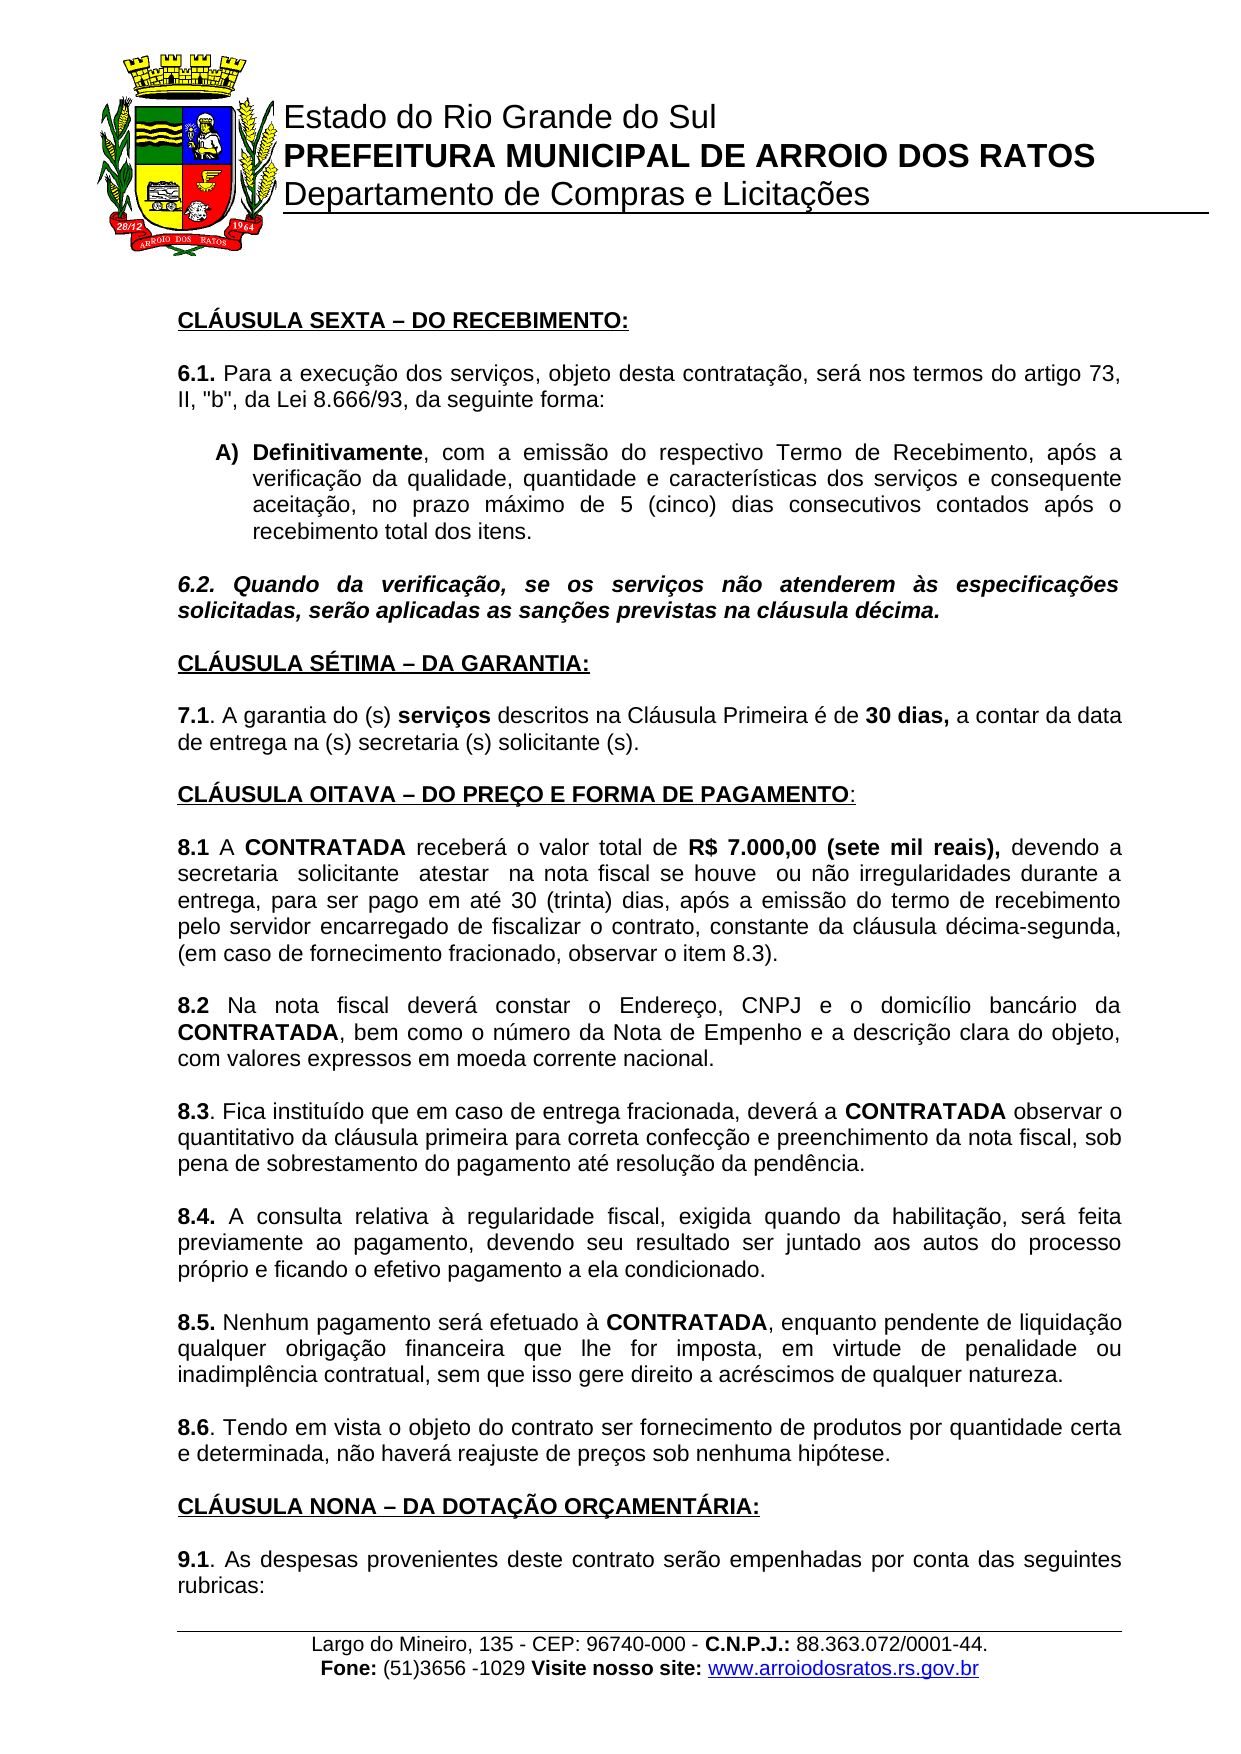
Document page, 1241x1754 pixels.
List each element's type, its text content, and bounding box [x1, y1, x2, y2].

text 8.2 Na nota fiscal deverá constar o Endereço, CNPJ e o domicílio bancário da CONTRATADA, bem como o número da Nota de Empenho e a descrição clara do objeto, com valores expressos em moeda corrente nacional. [177, 992, 1122, 1071]
text 6.2. Quando da verificação, se os serviços não atenderem às especificações solicitadas, serão aplicadas as sanções previstas na cláusula décima. [177, 571, 1122, 623]
text CLÁUSULA SÉTIMA – DA GARANTIA: [177, 649, 1122, 676]
text 8.1 A CONTRATADA receberá o valor total de R$ 7.000,00 (sete mil reais), devendo a secretaria solicitante atestar na nota fiscal se houve ou não irregularidades durante a entrega, para ser pago em até 30 (trinta) dias, após a emissão do termo de recebimento pelo servidor encarregado de fiscalizar o contrato, constante da cláusula décima-segunda, (em caso de fornecimento fracionado, observar o item 8.3). [177, 834, 1122, 966]
text 8.5. Nenhum pagamento será efetuado à CONTRATADA, enquanto pendente de liquidação qualquer obrigação financeira que lhe for imposta, em virtude de penalidade ou inadimplência contratual, sem que isso gere direito a acréscimos de qualquer natureza. [177, 1308, 1122, 1387]
text 9.1. As despesas provenientes deste contrato serão empenhadas por conta das seguintes rubricas: [177, 1546, 1122, 1598]
text 8.6. Tendo em vista o objeto do contrato ser fornecimento de produtos por quantidade certa e determinada, não haverá reajuste de preços sob nenhuma hipótese. [177, 1414, 1122, 1467]
picture [94, 52, 287, 259]
text 6.1. Para a execução dos serviços, objeto desta contratação, será nos termos do artigo 73, II, "b", da Lei 8.666/93, da seguinte forma: [177, 360, 1122, 412]
text CLÁUSULA SEXTA – DO RECEBIMENTO: [177, 307, 1122, 333]
text 8.3. Fica instituído que em caso de entrega fracionada, deverá a CONTRATADA observar o quantitativo da cláusula primeira para correta confecção e preenchimento da nota fiscal, sob pena de sobrestamento do pagamento até resolução da pendência. [177, 1098, 1122, 1177]
text 7.1. A garantia do (s) serviços descritos na Cláusula Primeira é de 30 dias, a contar da data de entrega na (s) secretaria (s) solicitante (s). [177, 702, 1122, 755]
text 8.4. A consulta relativa à regularidade fiscal, exigida quando da habilitação, será feita previamente ao pagamento, devendo seu resultado ser juntado aos autos do processo próprio e ficando o efetivo pagamento a ela condicionado. [177, 1203, 1122, 1282]
list Definitivamente, com a emissão do respectivo Termo de Recebimento, após a verificação da qualidade, quantidade e características dos serviços e consequente aceitação, no prazo máximo de 5 (cinco) dias consecutivos contados após o recebimento total dos itens. [215, 439, 1122, 544]
text CLÁUSULA NONA – DA DOTAÇÃO ORÇAMENTÁRIA: [177, 1493, 1122, 1519]
text CLÁUSULA OITAVA – DO PREÇO E FORMA DE PAGAMENTO: [177, 781, 1122, 808]
